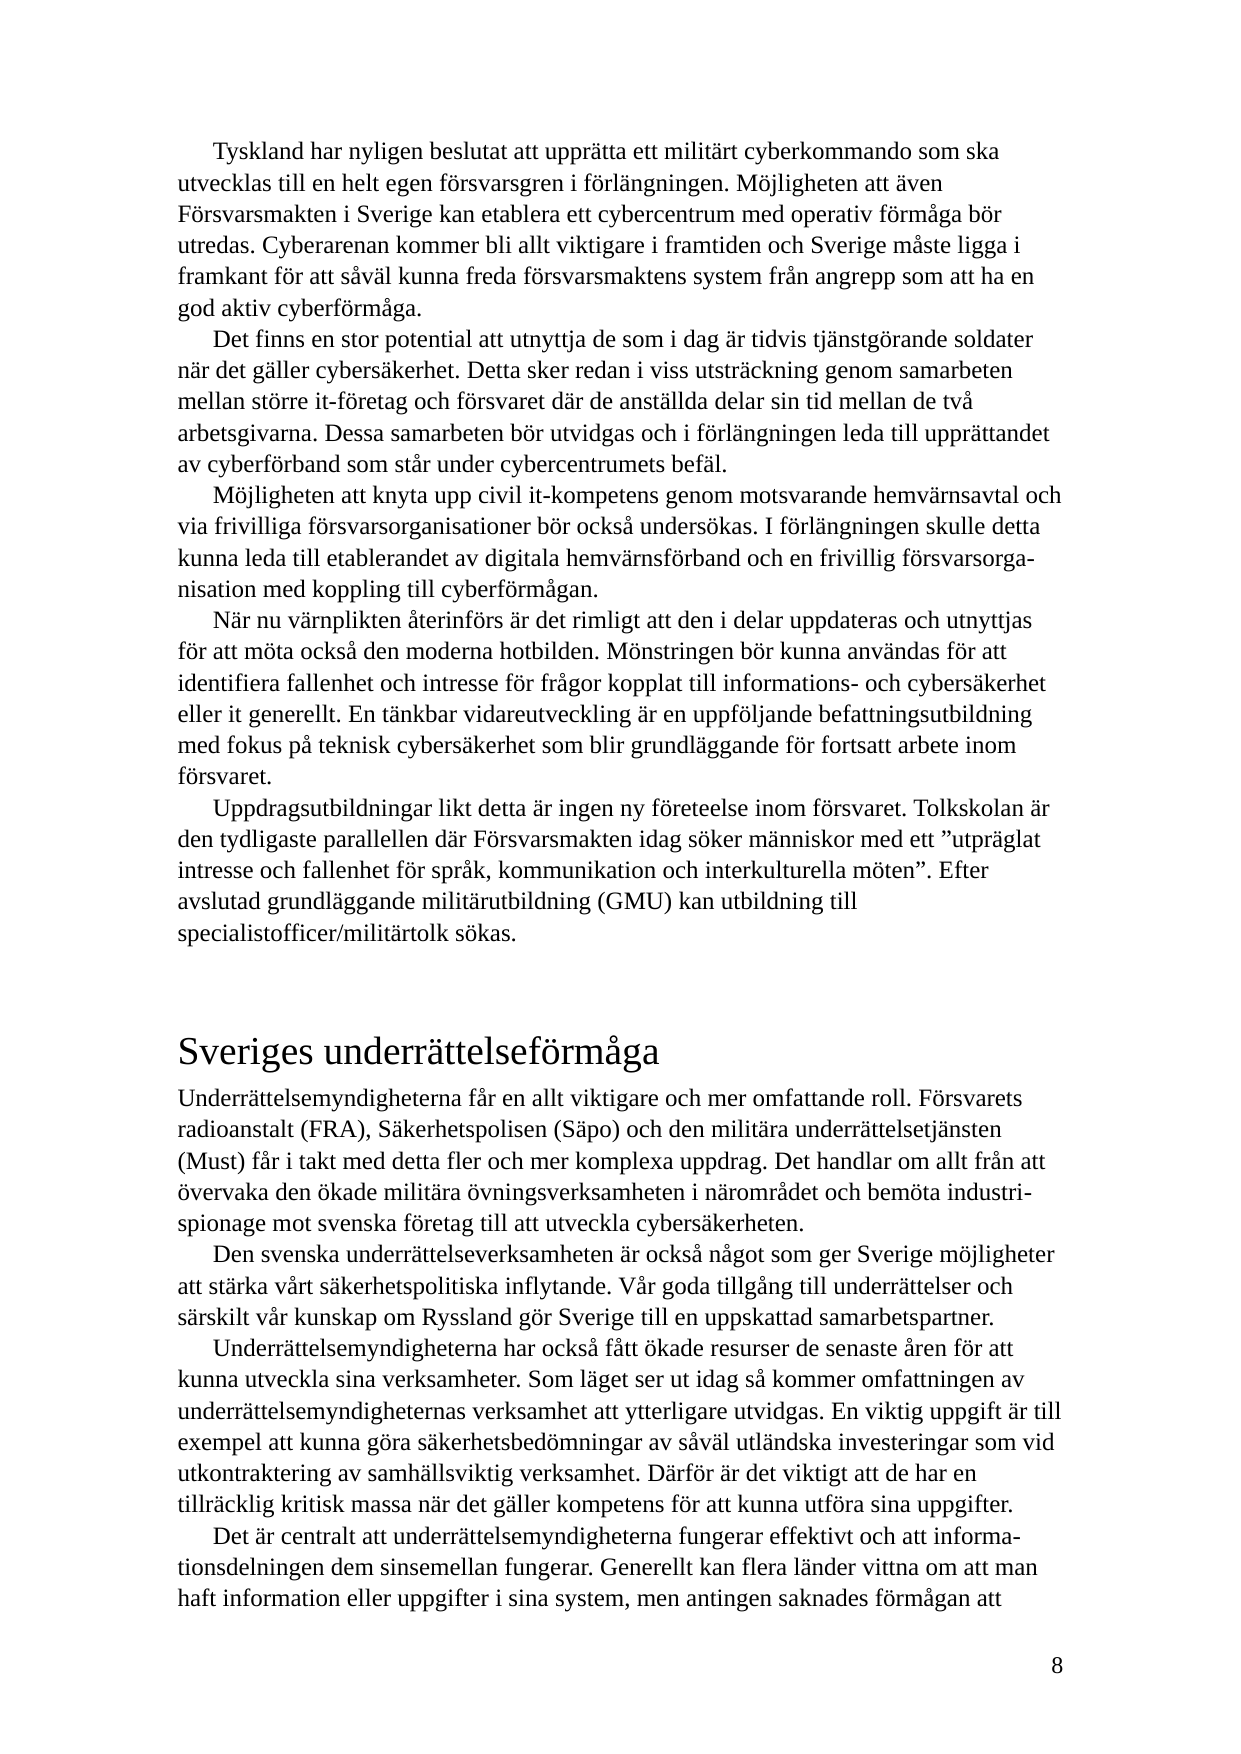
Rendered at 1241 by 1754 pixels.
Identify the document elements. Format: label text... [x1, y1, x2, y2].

text Underrättelsemyndigheterna får en allt viktigare och mer omfattande roll. Försvarets radioanstalt (FRA), Säkerhetspolisen (Säpo) och den militära underrättelsetjänsten (Must) får i takt med detta fler och mer komplexa uppdrag. Det handlar om allt från att övervaka den ökade militära övningsverksamheten i närområdet och bemöta industrispionage mot svenska företag till att utveckla cybersäkerheten. [177, 1081, 1063, 1237]
text Den svenska underrättelseverksamheten är också något som ger Sverige möjligheter att stärka vårt säkerhetspolitiska inflytande. Vår goda tillgång till underrättelser och särskilt vår kunskap om Ryssland gör Sverige till en uppskattad samarbetspartner. [177, 1237, 1063, 1331]
text Underrättelsemyndigheterna har också fått ökade resurser de senaste åren för att kunna utveckla sina verksamheter. Som läget ser ut idag så kommer omfattningen av underrättelsemyndigheternas verksamhet att ytterligare utvidgas. En viktig uppgift är till exempel att kunna göra säkerhetsbedömningar av såväl utländska investeringar som vid utkontraktering av samhällsviktig verksamhet. Därför är det viktigt att de har en tillräcklig kritisk massa när det gäller kompetens för att kunna utföra sina uppgifter. [177, 1331, 1063, 1518]
text Uppdragsutbildningar likt detta är ingen ny företeelse inom försvaret. Tolkskolan är den tydligaste parallellen där Försvarsmakten idag söker människor med ett ”utpräglat intresse och fallenhet för språk, kommunikation och interkulturella möten”. Efter avslutad grundläggande militärutbildning (GMU) kan utbildning till specialistofficer/militärtolk sökas. [177, 790, 1063, 946]
subtitle Sveriges underrättelseförmåga [177, 1032, 1063, 1072]
text När nu värnplikten återinförs är det rimligt att den i delar uppdateras och utnyttjas för att möta också den moderna hotbilden. Mönstringen bör kunna användas för att identifiera fallenhet och intresse för frågor kopplat till informations- och cybersäkerhet eller it generellt. En tänkbar vidareutveckling är en uppföljande befattningsutbildning med fokus på teknisk cybersäkerhet som blir grundläggande för fortsatt arbete inom försvaret. [177, 603, 1063, 790]
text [177, 1518, 1063, 1612]
text Möjligheten att knyta upp civil it-kompetens genom motsvarande hemvärnsavtal och via frivilliga försvarsorganisationer bör också undersökas. I förlängningen skulle detta kunna leda till etablerandet av digitala hemvärnsförband och en frivillig försvarsorganisation med koppling till cyberförmågan. [177, 478, 1063, 603]
text Tyskland har nyligen beslutat att upprätta ett militärt cyberkommando som ska utvecklas till en helt egen försvarsgren i förlängningen. Möjligheten att även Försvarsmakten i Sverige kan etablera ett cybercentrum med operativ förmåga bör utredas. Cyberarenan kommer bli allt viktigare i framtiden och Sverige måste ligga i framkant för att såväl kunna freda försvarsmaktens system från angrepp som att ha en god aktiv cyberförmåga. [177, 134, 1063, 321]
text Det finns en stor potential att utnyttja de som i dag är tidvis tjänstgörande soldater när det gäller cybersäkerhet. Detta sker redan i viss utsträckning genom samarbeten mellan större it-företag och försvaret där de anställda delar sin tid mellan de två arbetsgivarna. Dessa samarbeten bör utvidgas och i förlängningen leda till upprättandet av cyberförband som står under cybercentrumets befäl. [177, 321, 1063, 478]
